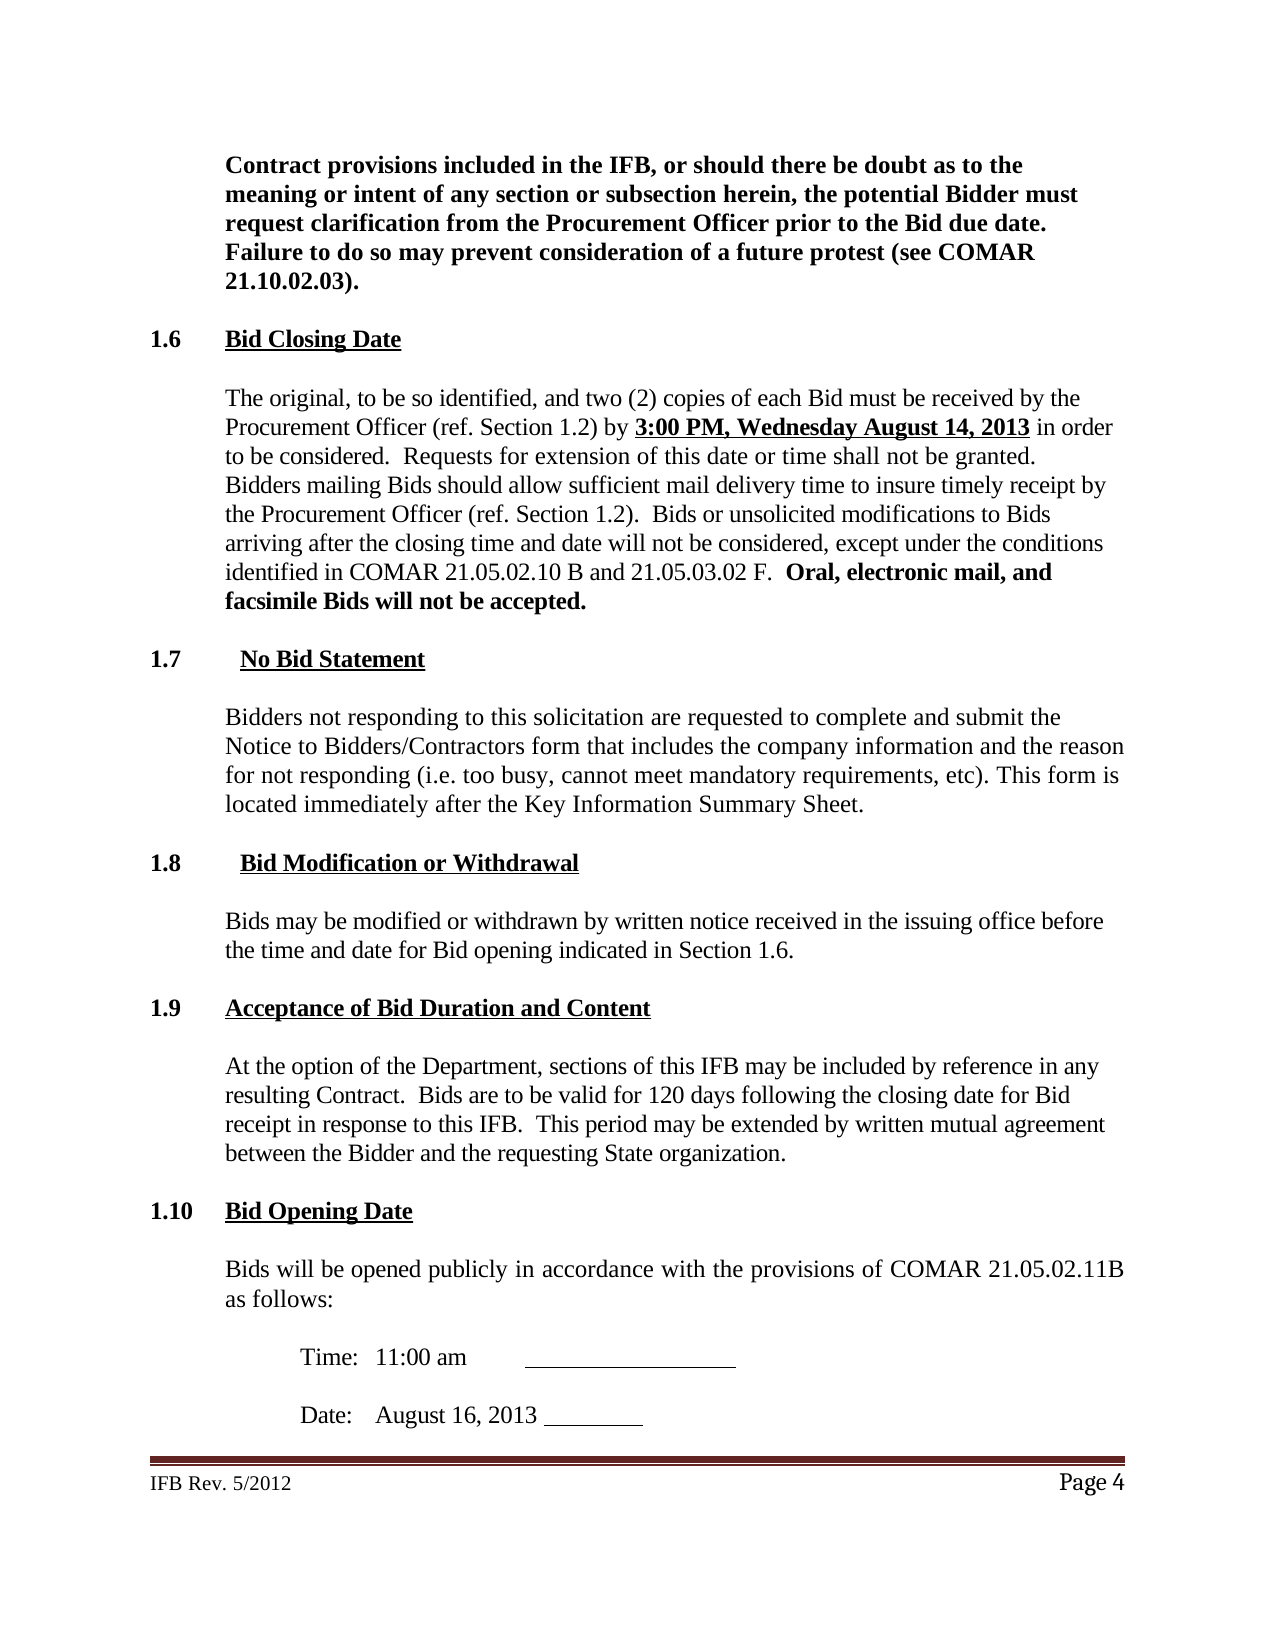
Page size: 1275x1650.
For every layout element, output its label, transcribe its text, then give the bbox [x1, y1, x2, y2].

text Bids will be opened publicly in accordance with the provisions of COMAR 21.05.02.11B as follows: [225, 1254, 1125, 1312]
text 1.7 No Bid Statement [150, 644, 1125, 673]
text At the option of the Department, sections of this IFB may be included by reference in any resulting Contract. Bids are to be valid for 120 days following the closing date for Bid receipt in response to this IFB. This period may be extended by written mutual agreement between the Bidder and the requesting State organization. [225, 1051, 1125, 1167]
text 1.9 Acceptance of Bid Duration and Content [150, 993, 1125, 1022]
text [225, 150, 1080, 295]
text 1.6 Bid Closing Date [150, 324, 1125, 353]
text Bidders not responding to this solicitation are requested to complete and submit the Notice to Bidders/Contractors form that includes the company information and the reason for not responding (i.e. too busy, cannot meet mandatory requirements, etc). This form is located immediately after the Key Information Summary Sheet. [225, 702, 1125, 818]
text 1.8 Bid Modification or Withdrawal [150, 847, 1125, 877]
text Bids may be modified or withdrawn by written notice received in the issuing office before the time and date for Bid opening indicated in Section 1.6. [225, 906, 1125, 964]
text The original, to be so identified, and two (2) copies of each Bid must be received by the Procurement Officer (ref. Section 1.2) by 3:00 PM, Wednesday August 14, 2013 in order to be considered. Requests for extension of this date or time shall not be granted. Bidders mailing Bids should allow sufficient mail delivery time to insure timely receipt by the Procurement Officer (ref. Section 1.2). Bids or unsolicited modifications to Bids arriving after the closing time and date will not be considered, except under the conditions identified in COMAR 21.05.02.10 B and 21.05.03.02 F. Oral, electronic mail, and facsimile Bids will not be accepted. [225, 382, 1125, 615]
text 1.10 Bid Opening Date [150, 1196, 1125, 1225]
text Date: August 16, 2013 [300, 1400, 1125, 1429]
text Time: 11:00 am [300, 1342, 1125, 1371]
